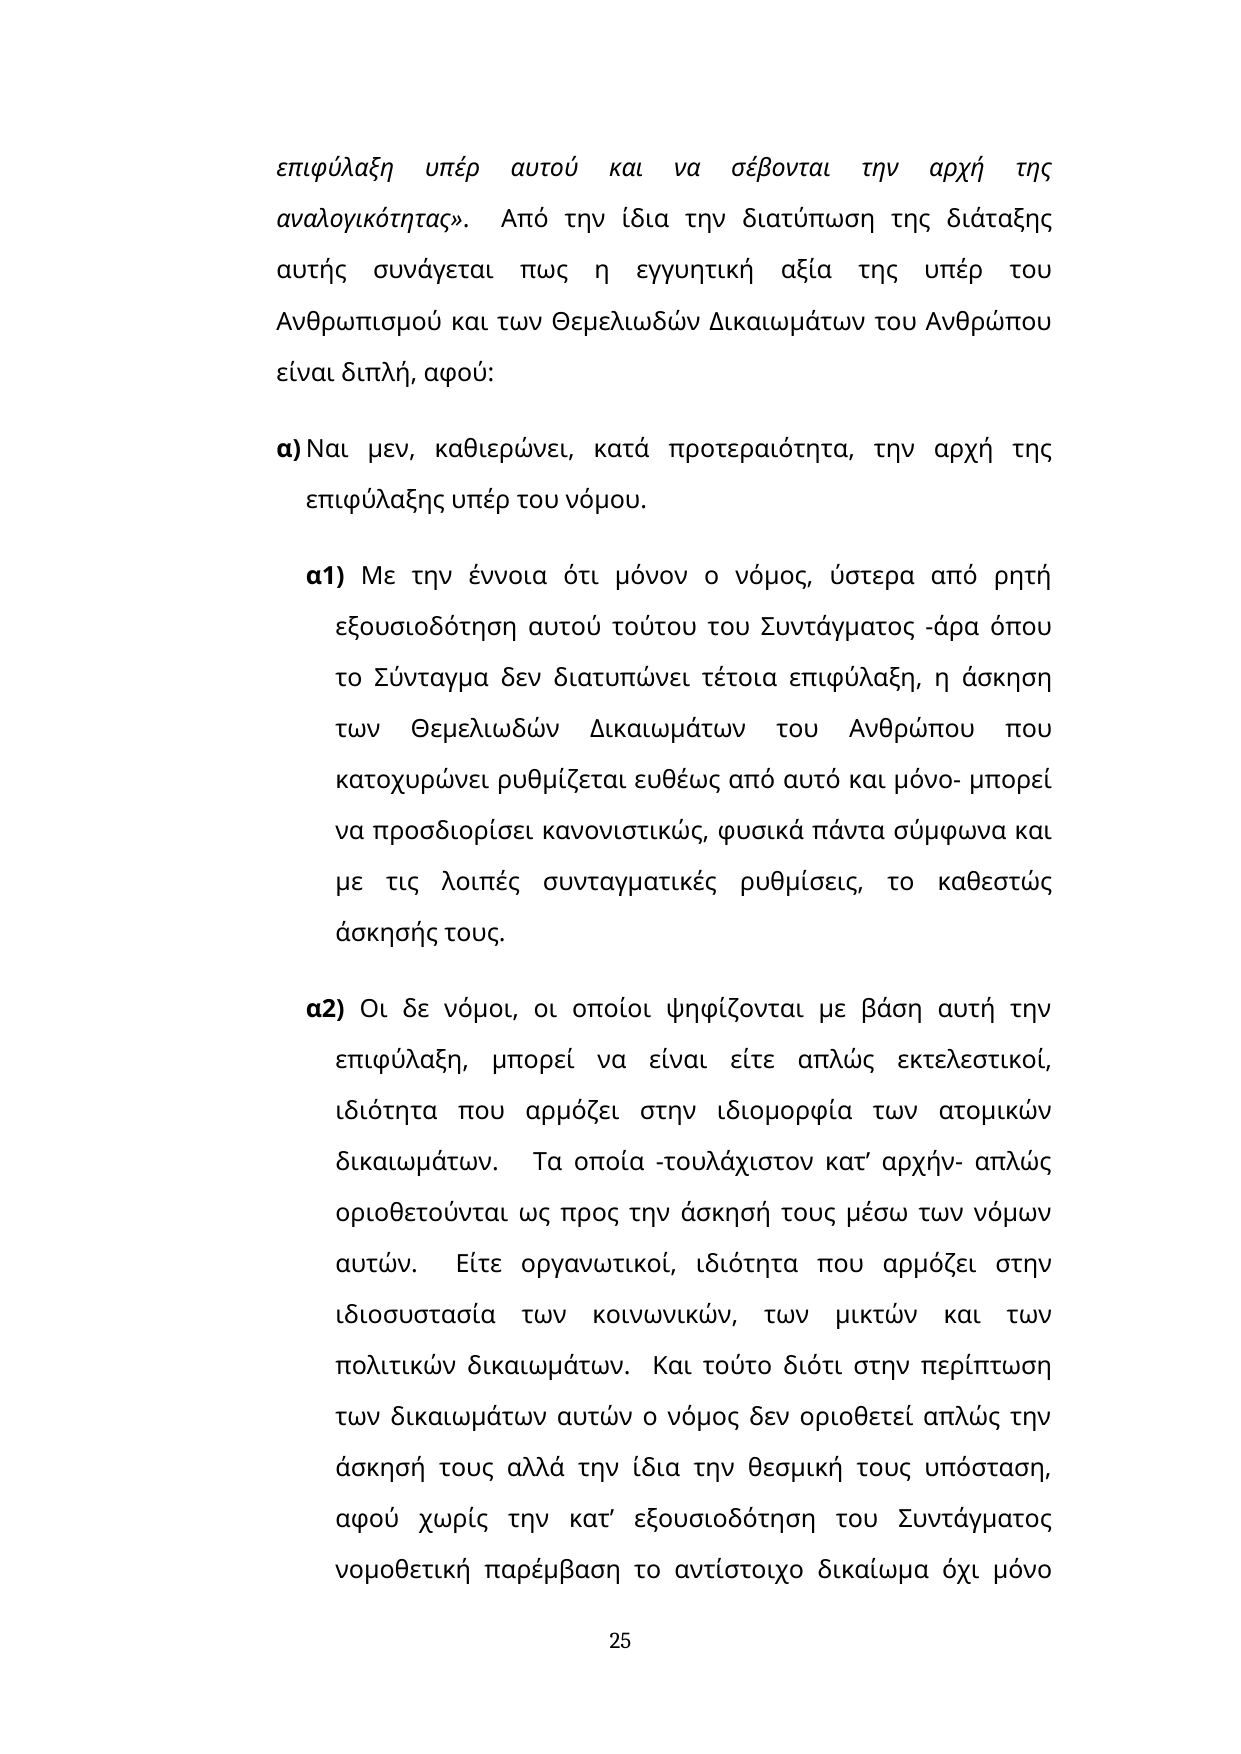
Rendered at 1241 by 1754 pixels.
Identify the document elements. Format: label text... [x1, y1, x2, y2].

text α1) Με την έννοια ότι μόνον ο νόμος, ύστερα από ρητή εξουσιοδότηση αυτού τούτου του Συντάγματος -άρα όπου το Σύνταγμα δεν διατυπώνει τέτοια επιφύλαξη, η άσκηση των Θεμελιωδών Δικαιωμάτων του Ανθρώπου που κατοχυρώνει ρυθμίζεται ευθέως από αυτό και μόνο- μπορεί να προσδιορίσει κανονιστικώς, φυσικά πάντα σύμφωνα και με τις λοιπές συνταγματικές ρυθμίσεις, το καθεστώς άσκησής τους. [306, 557, 1053, 949]
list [247, 150, 1053, 388]
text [306, 991, 1053, 1586]
text α) Ναι μεν, καθιερώνει, κατά προτεραιότητα, την αρχή της επιφύλαξης υπέρ του νόμου. [276, 430, 1053, 515]
